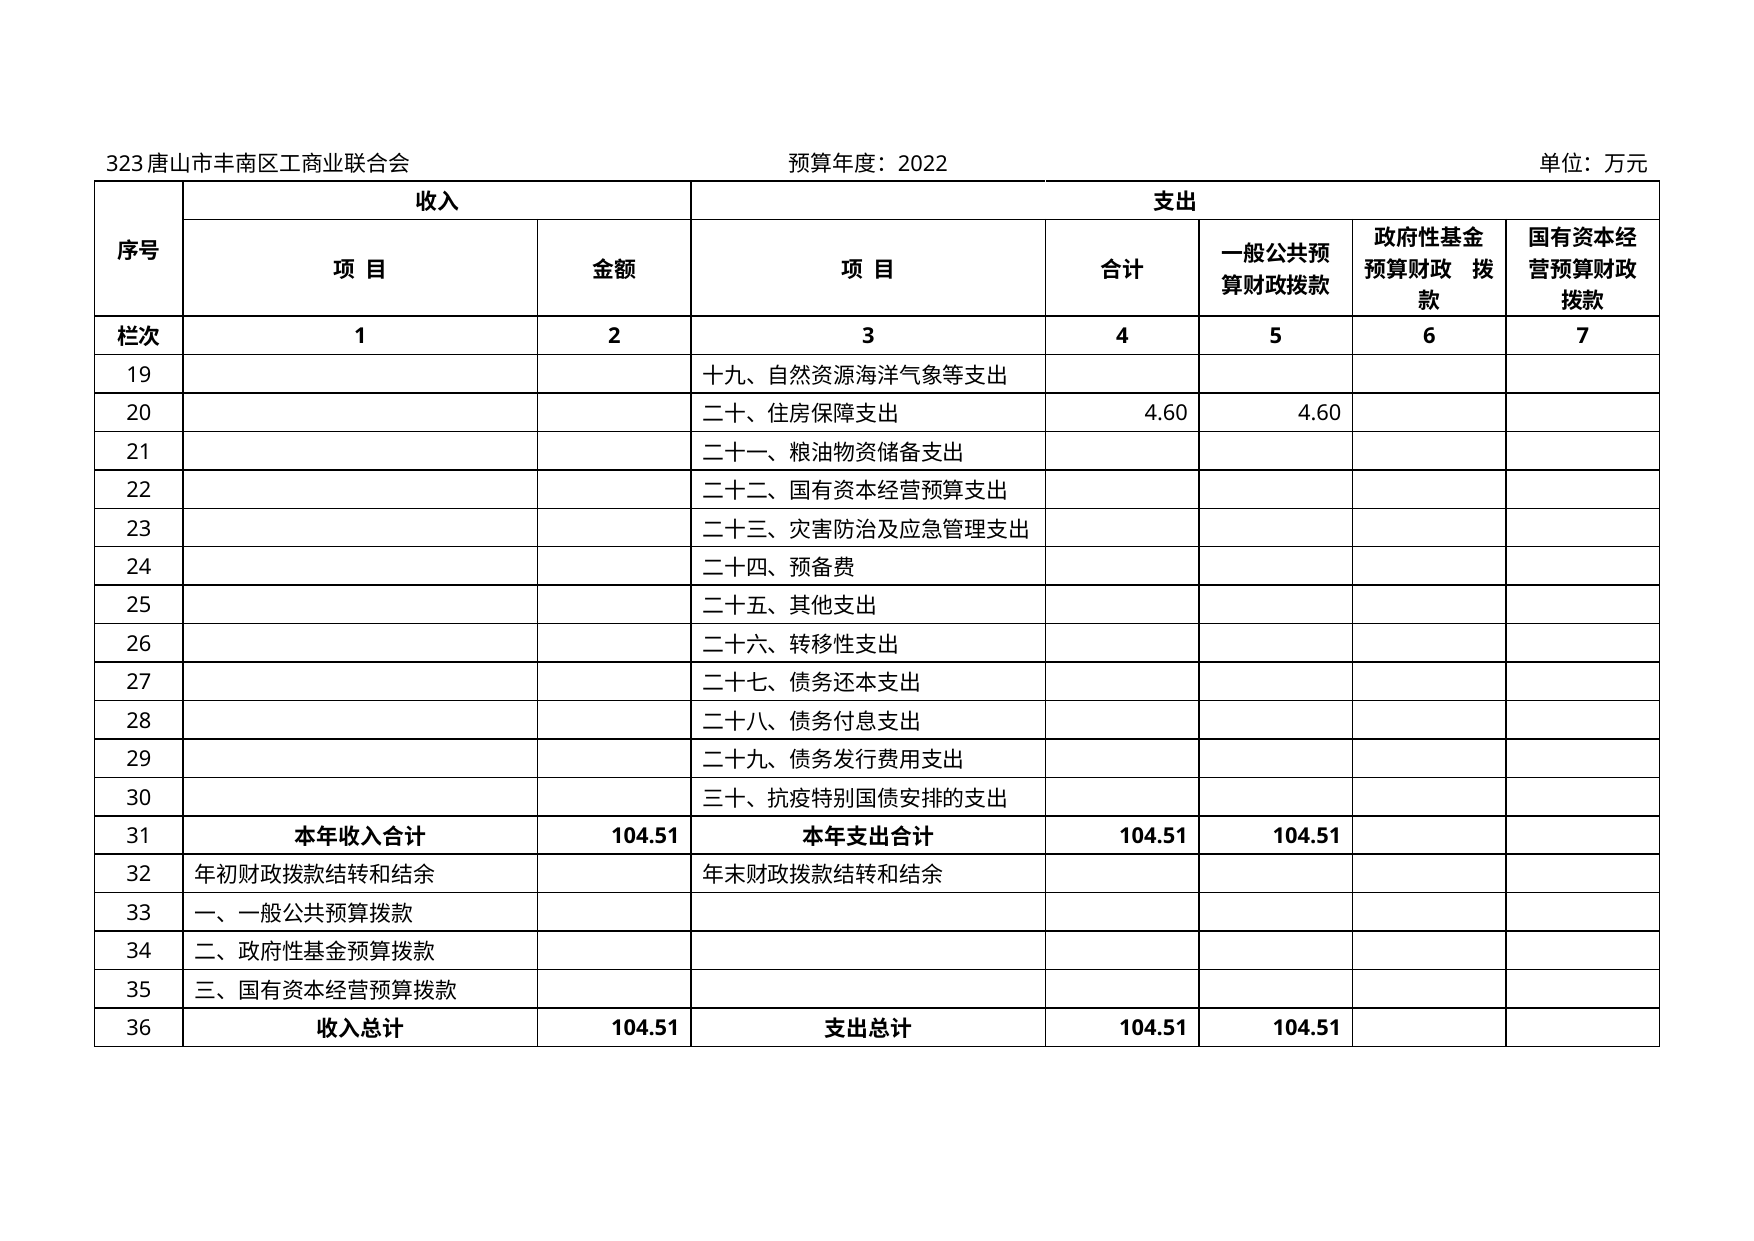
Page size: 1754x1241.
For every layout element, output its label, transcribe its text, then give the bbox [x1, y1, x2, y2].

table_cell [538, 932, 690, 969]
table_cell 22 [95, 471, 182, 507]
table_cell [538, 394, 690, 431]
table_cell [184, 624, 537, 661]
table_cell [538, 432, 690, 469]
table_cell [1046, 663, 1198, 699]
table_cell 4.60 [1046, 394, 1198, 431]
table_cell [1353, 932, 1505, 969]
table_cell 2 [538, 317, 690, 354]
table_cell 21 [95, 432, 182, 469]
table_cell 栏次 [95, 317, 182, 354]
table_cell 27 [95, 663, 182, 699]
table_cell 30 [95, 778, 182, 815]
table_cell [1200, 355, 1352, 392]
table_cell 二十一、粮油物资储备支出 [692, 432, 1045, 469]
table_cell 34 [95, 932, 182, 969]
table_cell [1200, 701, 1352, 738]
table_cell [538, 547, 690, 584]
table_cell 合计 [1046, 220, 1198, 315]
table_cell 序号 [95, 182, 182, 315]
table_cell 三、国有资本经营预算拨款 [184, 970, 537, 1007]
table_cell 32 [95, 855, 182, 892]
table_cell 5 [1200, 317, 1352, 354]
table_cell 项 目 [184, 220, 537, 315]
table_cell [184, 547, 537, 584]
table_cell 36 [95, 1009, 182, 1046]
table_cell [1200, 778, 1352, 815]
table_cell [538, 471, 690, 507]
table_cell [1200, 663, 1352, 699]
table_header 单位：万元 [1046, 143, 1659, 180]
table_cell [1046, 778, 1198, 815]
table_cell 支出总计 [692, 1009, 1045, 1046]
table_cell 二、政府性基金预算拨款 [184, 932, 537, 969]
table_cell [1353, 970, 1505, 1007]
table_cell 国有资本经营预算财政拨款 [1507, 220, 1659, 315]
table_cell 一、一般公共预算拨款 [184, 893, 537, 930]
table_cell [692, 932, 1045, 969]
table_cell [1507, 701, 1659, 738]
table_header 预算年度：2022 [692, 143, 1045, 180]
table_cell 年末财政拨款结转和结余 [692, 855, 1045, 892]
table_cell [1507, 586, 1659, 623]
table_cell [1200, 586, 1352, 623]
table_cell 25 [95, 586, 182, 623]
table_cell [538, 586, 690, 623]
table_cell [1507, 1009, 1659, 1046]
table_header 323唐山市丰南区工商业联合会 [95, 143, 690, 180]
table_cell [1353, 509, 1505, 546]
table_cell 二十六、转移性支出 [692, 624, 1045, 661]
table_cell [1507, 970, 1659, 1007]
table_cell 二十三、灾害防治及应急管理支出 [692, 509, 1045, 546]
table_cell [1200, 509, 1352, 546]
table_cell [538, 663, 690, 699]
table_cell [1046, 509, 1198, 546]
table_cell 支出 [692, 182, 1659, 219]
table_cell [1353, 586, 1505, 623]
table_cell [538, 509, 690, 546]
table_cell 政府性基金预算财政 拨款 [1353, 220, 1505, 315]
table_cell 104.51 [1200, 1009, 1352, 1046]
table_cell [1353, 817, 1505, 853]
table_cell [1353, 547, 1505, 584]
table_cell [184, 394, 537, 431]
table_cell [184, 586, 537, 623]
table_cell [1353, 855, 1505, 892]
table_cell 二十四、预备费 [692, 547, 1045, 584]
table_cell 29 [95, 740, 182, 776]
table_cell 33 [95, 893, 182, 930]
table_cell 十九、自然资源海洋气象等支出 [692, 355, 1045, 392]
table_cell [184, 778, 537, 815]
table_cell [1507, 893, 1659, 930]
table_cell 年初财政拨款结转和结余 [184, 855, 537, 892]
table_cell 4.60 [1200, 394, 1352, 431]
table_cell 35 [95, 970, 182, 1007]
table_cell [1046, 932, 1198, 969]
table_cell 收入 [184, 182, 690, 219]
table_cell 金额 [538, 220, 690, 315]
table_cell [1046, 970, 1198, 1007]
table_cell 项 目 [692, 220, 1045, 315]
table_cell [1353, 663, 1505, 699]
table_cell [1353, 394, 1505, 431]
table_cell [1353, 432, 1505, 469]
table_cell [1200, 624, 1352, 661]
table_cell 二十五、其他支出 [692, 586, 1045, 623]
table_cell [1046, 355, 1198, 392]
table_cell 一般公共预算财政拨款 [1200, 220, 1352, 315]
table_cell [1353, 893, 1505, 930]
table_cell [692, 970, 1045, 1007]
table_cell [1046, 432, 1198, 469]
table_cell [1353, 471, 1505, 507]
table_cell 104.51 [1046, 1009, 1198, 1046]
table_cell [184, 355, 537, 392]
table_cell [184, 509, 537, 546]
table_cell [1353, 1009, 1505, 1046]
table_cell [538, 355, 690, 392]
table_cell 104.51 [538, 1009, 690, 1046]
table_cell [1353, 355, 1505, 392]
table_cell 本年支出合计 [692, 817, 1045, 853]
table_cell [1353, 740, 1505, 776]
table_cell [538, 701, 690, 738]
table_cell [1353, 701, 1505, 738]
table_cell 二十九、债务发行费用支出 [692, 740, 1045, 776]
table_cell [1507, 471, 1659, 507]
table_cell 6 [1353, 317, 1505, 354]
table_cell [1046, 893, 1198, 930]
table_cell 31 [95, 817, 182, 853]
table_cell [1200, 471, 1352, 507]
table_cell [1507, 817, 1659, 853]
table_cell [1046, 471, 1198, 507]
table_cell 二十八、债务付息支出 [692, 701, 1045, 738]
table_cell [1507, 855, 1659, 892]
table_cell [1200, 893, 1352, 930]
table_cell [1507, 778, 1659, 815]
table_cell [184, 701, 537, 738]
table_cell 二十二、国有资本经营预算支出 [692, 471, 1045, 507]
table_cell [1046, 624, 1198, 661]
table_cell [184, 663, 537, 699]
table_cell [1200, 970, 1352, 1007]
table_cell 24 [95, 547, 182, 584]
table_cell 本年收入合计 [184, 817, 537, 853]
table_cell 19 [95, 355, 182, 392]
table_cell [538, 624, 690, 661]
table_cell [1507, 394, 1659, 431]
table_cell 3 [692, 317, 1045, 354]
table_cell [1353, 778, 1505, 815]
table_cell [184, 740, 537, 776]
table_cell [1507, 355, 1659, 392]
table_cell 4 [1046, 317, 1198, 354]
table_cell [1507, 663, 1659, 699]
table_cell [538, 893, 690, 930]
table_cell 104.51 [1046, 817, 1198, 853]
table_cell 收入总计 [184, 1009, 537, 1046]
table_cell [1507, 740, 1659, 776]
table_cell [1507, 932, 1659, 969]
table_cell 26 [95, 624, 182, 661]
table_cell [184, 432, 537, 469]
table_cell [1200, 855, 1352, 892]
table_cell [1046, 547, 1198, 584]
table_cell 104.51 [1200, 817, 1352, 853]
table_cell 20 [95, 394, 182, 431]
table_cell 28 [95, 701, 182, 738]
table_cell [1200, 740, 1352, 776]
table_cell 二十七、债务还本支出 [692, 663, 1045, 699]
table_cell 三十、抗疫特别国债安排的支出 [692, 778, 1045, 815]
table_cell [1507, 432, 1659, 469]
table_cell [538, 778, 690, 815]
table_cell 23 [95, 509, 182, 546]
table_cell [1200, 547, 1352, 584]
table_cell [538, 855, 690, 892]
table_cell [538, 970, 690, 1007]
table_cell [1507, 547, 1659, 584]
table_cell [184, 471, 537, 507]
table_cell [538, 740, 690, 776]
table_cell [1046, 701, 1198, 738]
table_cell 7 [1507, 317, 1659, 354]
table_cell [1507, 509, 1659, 546]
table_cell 1 [184, 317, 537, 354]
table_cell 104.51 [538, 817, 690, 853]
table_cell [1507, 624, 1659, 661]
table_cell [1200, 932, 1352, 969]
table_cell [1200, 432, 1352, 469]
table_cell [1353, 624, 1505, 661]
table_cell [1046, 855, 1198, 892]
table_cell [1046, 586, 1198, 623]
table_cell 二十、住房保障支出 [692, 394, 1045, 431]
table_cell [692, 893, 1045, 930]
table_cell [1046, 740, 1198, 776]
